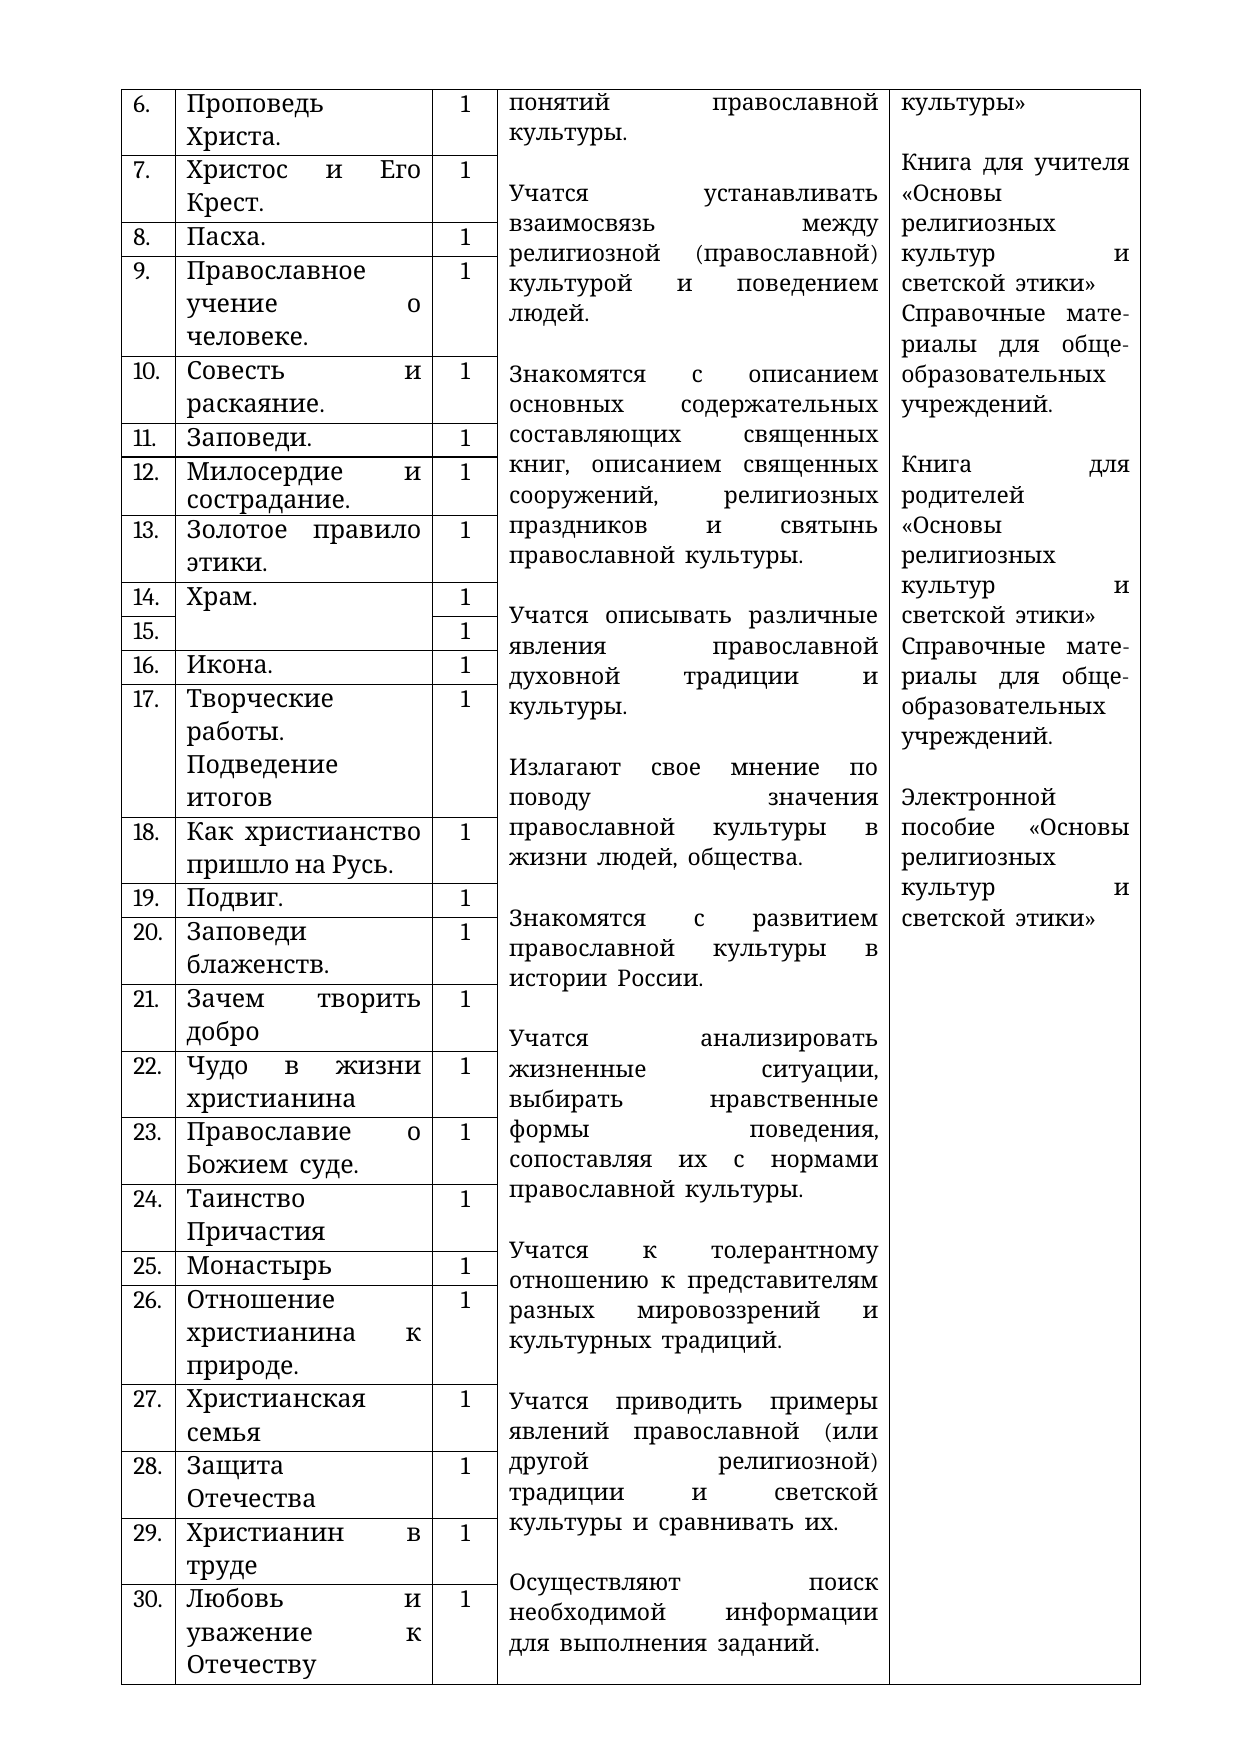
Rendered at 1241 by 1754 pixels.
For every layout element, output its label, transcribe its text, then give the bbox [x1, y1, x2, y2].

table_cell [122, 1452, 175, 1518]
table_cell 1 [433, 357, 497, 422]
table_cell 1 [433, 818, 497, 883]
table_cell 1 [433, 1452, 497, 1518]
table_cell [122, 685, 175, 817]
table_cell 1 [433, 516, 497, 582]
table_cell [122, 1118, 175, 1184]
table_cell 1 [433, 617, 497, 650]
table_cell [122, 357, 175, 422]
table_cell Защита Отечества [176, 1452, 432, 1518]
table_cell Икона. [176, 651, 432, 684]
table_cell Проповедь Христа. [176, 90, 432, 155]
table_cell Милосердие и сострадание. [176, 458, 432, 515]
table_cell Заповеди блаженств. [176, 918, 432, 984]
table_cell [122, 651, 175, 684]
table_cell Христианская семья [176, 1385, 432, 1451]
table_cell 1 [433, 1185, 497, 1251]
table_cell Отношение христианина к природе. [176, 1286, 432, 1384]
table_cell 1 [433, 1585, 497, 1684]
table_cell Православное учение о человеке. [176, 257, 432, 356]
table_cell Чудо в жизни христианина [176, 1052, 432, 1117]
table_cell 1 [433, 1286, 497, 1384]
table_cell 1 [433, 458, 497, 515]
table_cell 1 [433, 1052, 497, 1117]
table_cell 1 [433, 918, 497, 984]
table_cell Как христианство пришло на Русь. [176, 818, 432, 883]
table_cell Подвиг. [176, 884, 432, 917]
table_cell 1 [433, 90, 497, 155]
table_cell [122, 918, 175, 984]
table_cell [122, 223, 175, 256]
table_cell 1 [433, 156, 497, 222]
table_cell 1 [433, 985, 497, 1051]
table_cell Зачем творить добро [176, 985, 432, 1051]
table_cell Таинство Причастия [176, 1185, 432, 1251]
table_cell [122, 617, 175, 650]
table_cell 1 [433, 257, 497, 356]
table_cell [122, 516, 175, 582]
table_cell Христианин в труде [176, 1519, 432, 1584]
table_cell [122, 156, 175, 222]
table_cell 1 [433, 651, 497, 684]
table_cell Заповеди. [176, 424, 432, 456]
table_cell Храм. [176, 583, 432, 650]
table_cell [122, 1585, 175, 1684]
table_cell Золотое правило этики. [176, 516, 432, 582]
table_cell Христос и Его Крест. [176, 156, 432, 222]
table_cell [122, 583, 175, 616]
table_cell 1 [433, 1252, 497, 1285]
table_cell Пасха. [176, 223, 432, 256]
table_cell 1 [433, 424, 497, 456]
table_cell [122, 884, 175, 917]
table_cell [122, 1052, 175, 1117]
table_cell [122, 424, 175, 456]
table_cell 1 [433, 583, 497, 616]
table_cell [122, 1185, 175, 1251]
table_cell Совесть и раскаяние. [176, 357, 432, 422]
table_cell 1 [433, 1519, 497, 1584]
table_cell [122, 458, 175, 515]
table_cell [122, 1252, 175, 1285]
table_cell [122, 985, 175, 1051]
table_cell Любовь и уважение к Отечеству [176, 1585, 432, 1684]
table_cell [122, 257, 175, 356]
table_cell [122, 1385, 175, 1451]
table_cell 1 [433, 1385, 497, 1451]
table_cell [122, 818, 175, 883]
table_cell Творческие работы. Подведение итогов [176, 685, 432, 817]
table_cell 1 [433, 1118, 497, 1184]
table_cell Православие о Божием суде. [176, 1118, 432, 1184]
table_cell 1 [433, 223, 497, 256]
table_cell 1 [433, 884, 497, 917]
table_cell Монастырь [176, 1252, 432, 1285]
table_cell [122, 1519, 175, 1584]
table_cell [122, 90, 175, 155]
table_cell [122, 1286, 175, 1384]
table_cell 1 [433, 685, 497, 817]
